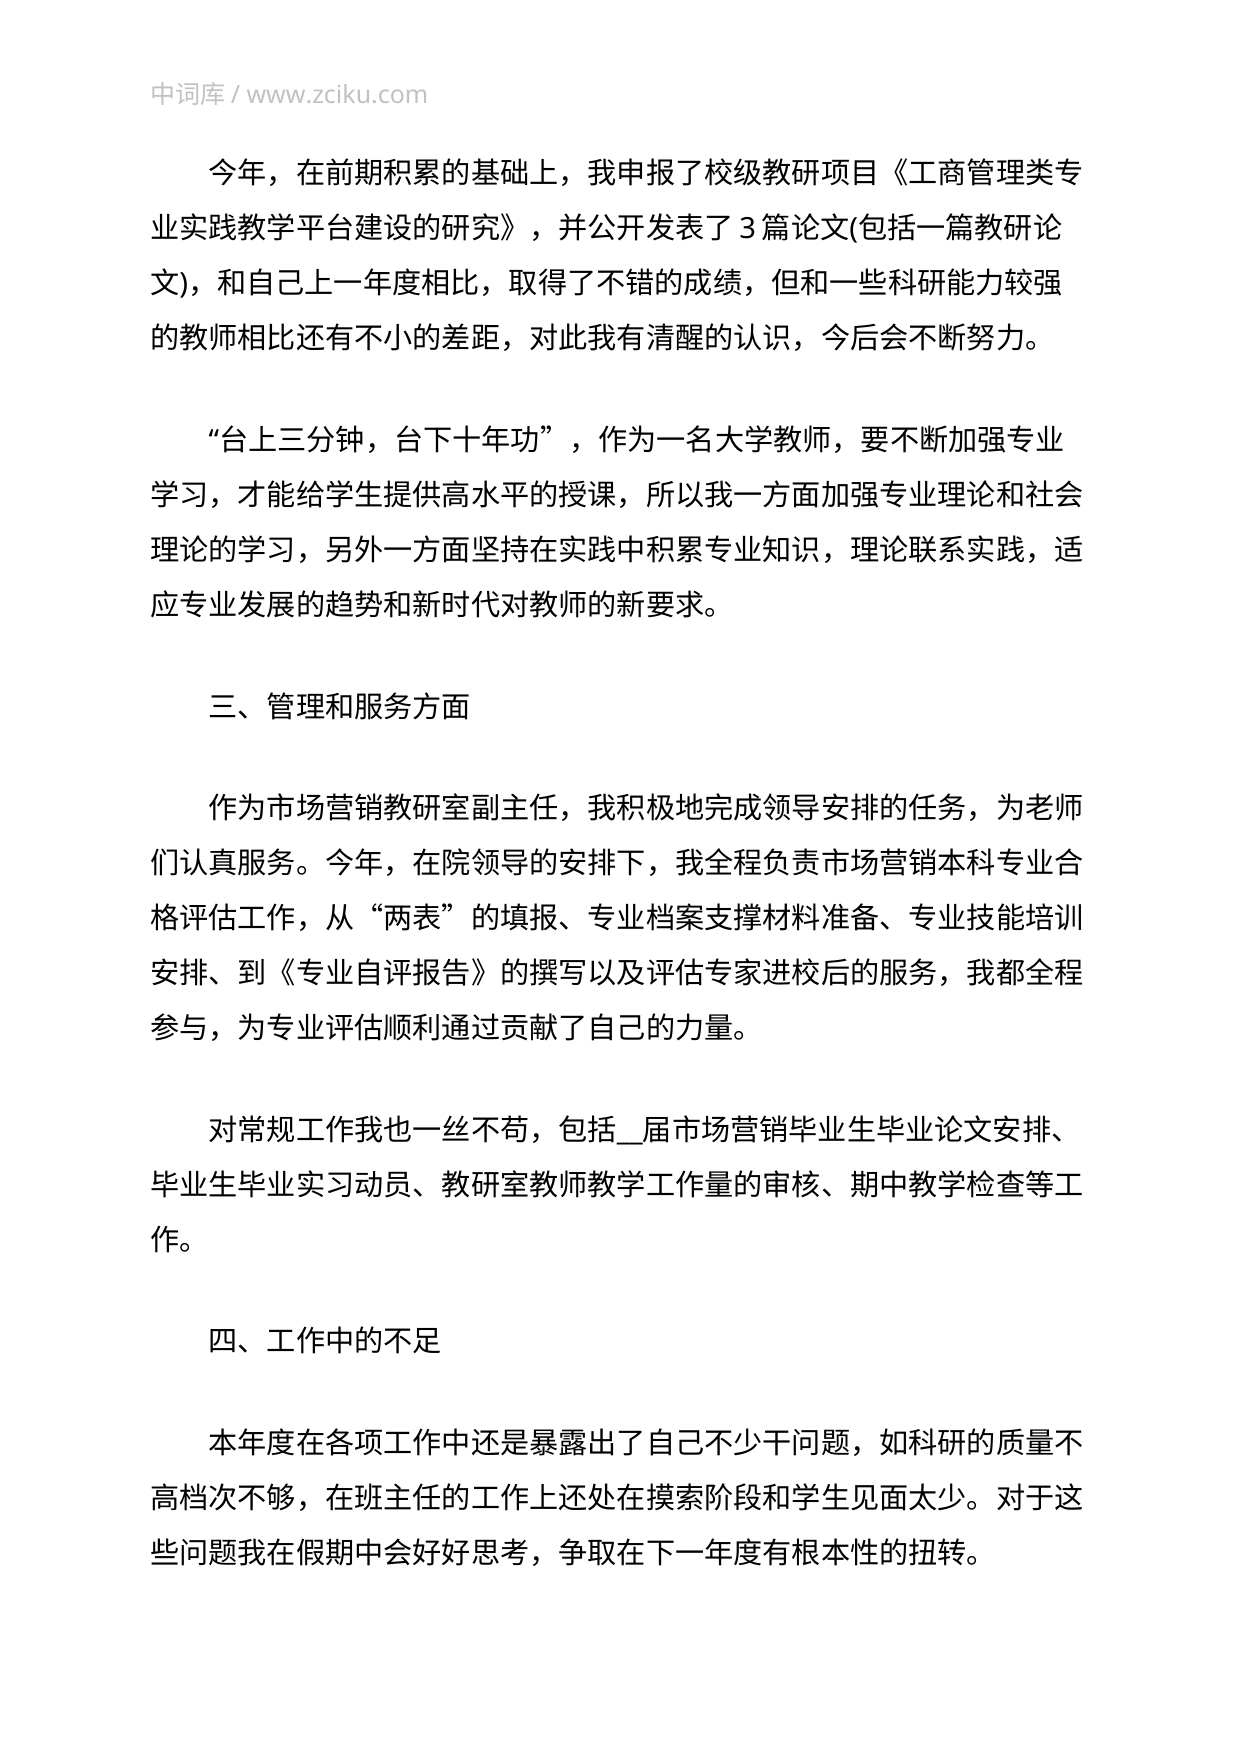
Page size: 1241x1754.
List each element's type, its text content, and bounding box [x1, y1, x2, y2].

text 今年，在前期积累的基础上，我申报了校级教研项目《工商管理类专业实践教学平台建设的研究》，并公开发表了3篇论文(包括一篇教研论文)，和自己上一年度相比，取得了不错的成绩，但和一些科研能力较强的教师相比还有不小的差距，对此我有清醒的认识，今后会不断努力。 [150, 150, 1090, 357]
text 本年度在各项工作中还是暴露出了自己不少干问题，如科研的质量不高档次不够，在班主任的工作上还处在摸索阶段和学生见面太少。对于这些问题我在假期中会好好思考，争取在下一年度有根本性的扭转。 [150, 1420, 1090, 1572]
text 对常规工作我也一丝不苟，包括__届市场营销毕业生毕业论文安排、毕业生毕业实习动员、教研室教师教学工作量的审核、期中教学检查等工作。 [150, 1106, 1090, 1258]
text 三、管理和服务方面 [150, 683, 1090, 726]
text 四、工作中的不足 [150, 1318, 1090, 1360]
text “台上三分钟，台下十年功”，作为一名大学教师，要不断加强专业学习，才能给学生提供高水平的授课，所以我一方面加强专业理论和社会理论的学习，另外一方面坚持在实践中积累专业知识，理论联系实践，适应专业发展的趋势和新时代对教师的新要求。 [150, 417, 1090, 624]
text 作为市场营销教研室副主任，我积极地完成领导安排的任务，为老师们认真服务。今年，在院领导的安排下，我全程负责市场营销本科专业合格评估工作，从“两表”的填报、专业档案支撑材料准备、专业技能培训安排、到《专业自评报告》的撰写以及评估专家进校后的服务，我都全程参与，为专业评估顺利通过贡献了自己的力量。 [150, 785, 1090, 1047]
